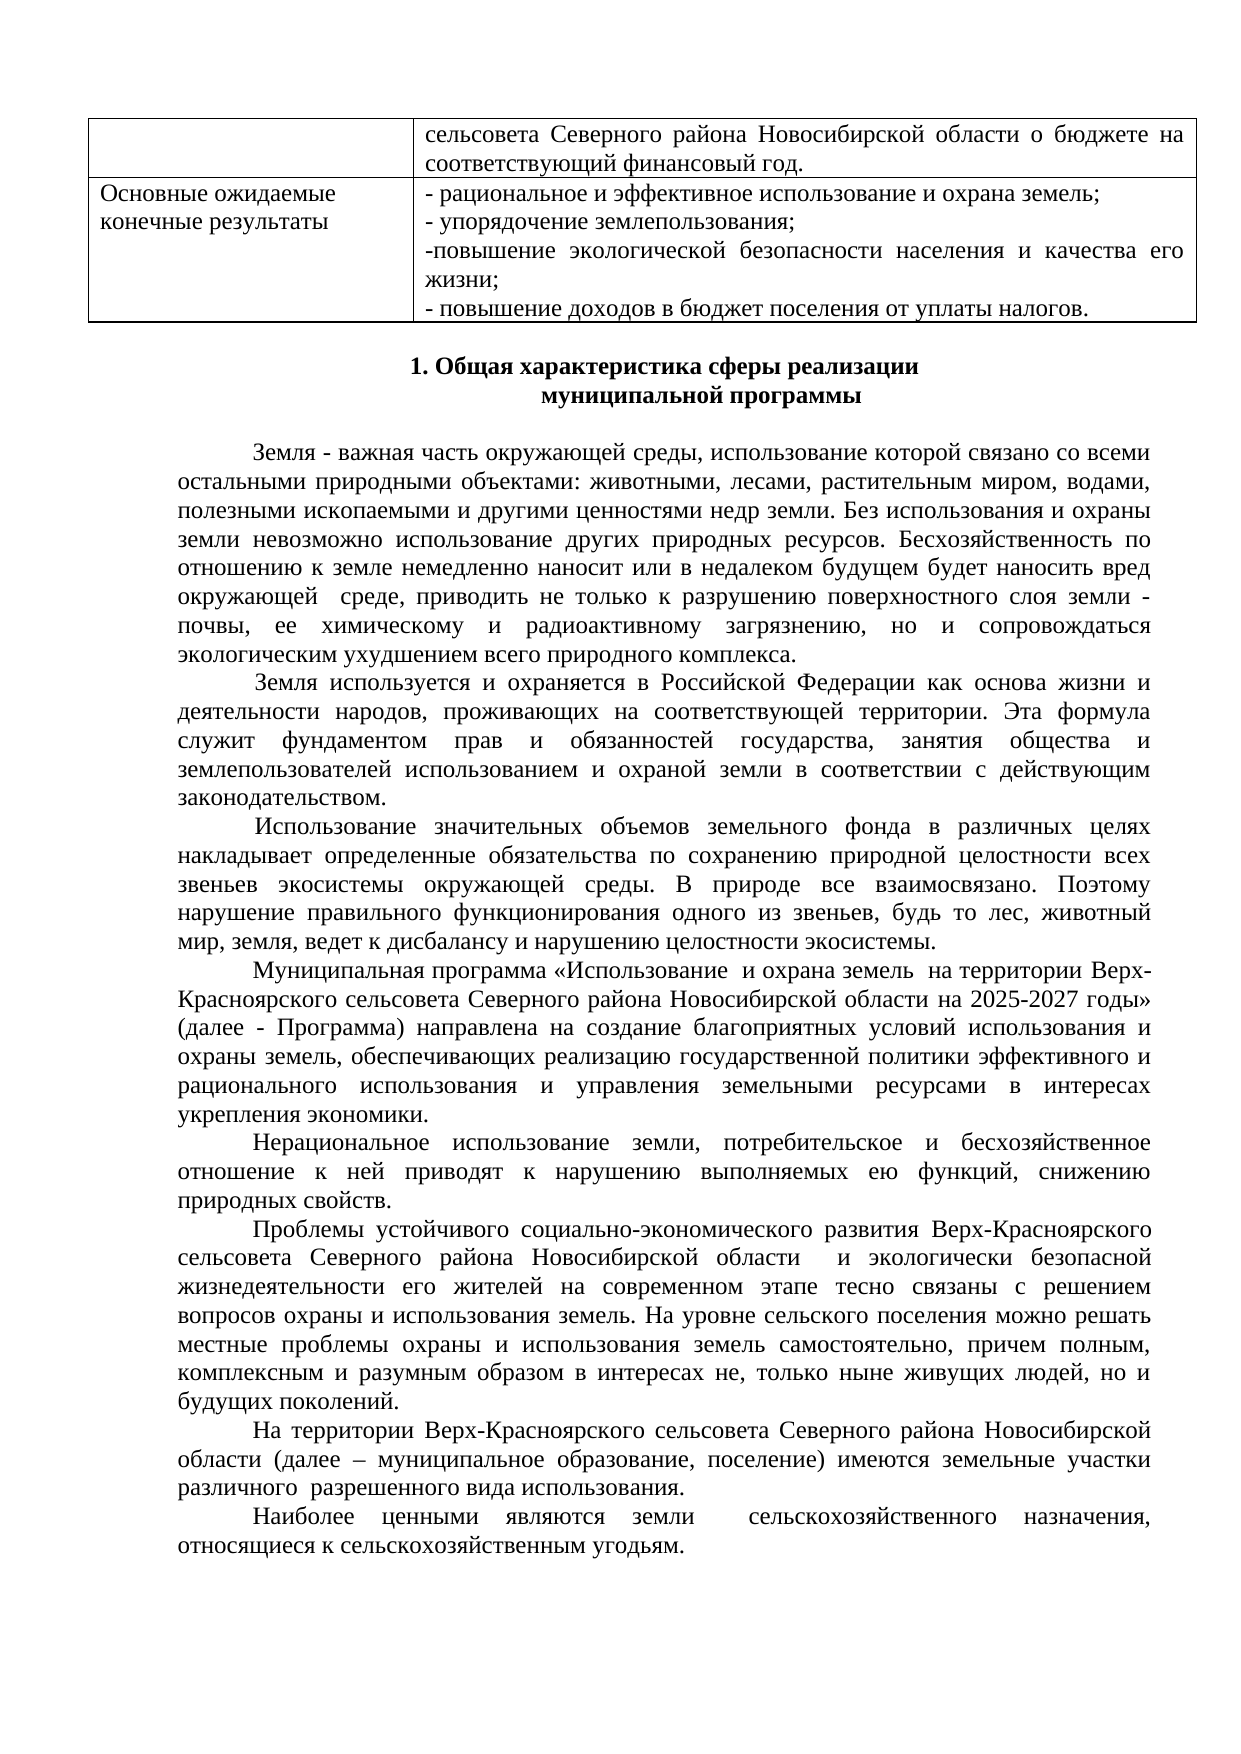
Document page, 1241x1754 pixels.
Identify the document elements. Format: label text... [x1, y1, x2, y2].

text Муниципальная программа «Использование и охрана земель на территории Верх-Красноярского сельсовета Северного района Новосибирской области на 2025-2027 годы» (далее - Программа) направлена на создание благоприятных условий использования и охраны земель, обеспечивающих реализацию государственной политики эффективного и рационального использования и управления земельными ресурсами в интересах укрепления экономики. [177, 955, 1152, 1127]
text Земля используется и охраняется в Российской Федерации как основа жизни и деятельности народов, проживающих на соответствующей территории. Эта формула служит фундаментом прав и обязанностей государства, занятия общества и землепользователей использованием и охраной земли в соответствии с действующим законодательством. [177, 667, 1152, 811]
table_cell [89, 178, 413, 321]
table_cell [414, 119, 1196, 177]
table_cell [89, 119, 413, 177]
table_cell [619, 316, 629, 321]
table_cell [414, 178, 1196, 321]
text Наиболее ценными являются земли сельскохозяйственного назначения, относящиеся к сельскохозяйственным угодьям. [177, 1501, 1152, 1559]
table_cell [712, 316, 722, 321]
text Земля - важная часть окружающей среды, использование которой связано со всеми остальными природными объектами: животными, лесами, растительным миром, водами, полезными ископаемыми и другими ценностями недр земли. Без использования и охраны земли невозможно использование других природных ресурсов. Бесхозяйственность по отношению к земле немедленно наносит или в недалеком будущем будет наносить вред окружающей среде, приводить не только к разрушению поверхностного слоя земли - почвы, ее химическому и радиоактивному загрязнению, но и сопровождаться экологическим ухудшением всего природного комплекса. [177, 437, 1152, 667]
text муниципальной программы [177, 380, 1152, 409]
text 1. Общая характеристика сферы реализации [177, 351, 1152, 380]
text Нерациональное использование земли, потребительское и бесхозяйственное отношение к ней приводят к нарушению выполняемых ею функций, снижению природных свойств. [177, 1127, 1152, 1214]
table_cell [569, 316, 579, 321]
text Проблемы устойчивого социально-экономического развития Верх-Красноярского сельсовета Северного района Новосибирской области и экологически безопасной жизнедеятельности его жителей на современном этапе тесно связаны с решением вопросов охраны и использования земель. На уровне сельского поселения можно решать местные проблемы охраны и использования земель самостоятельно, причем полным, комплексным и разумным образом в интересах не, только ныне живущих людей, но и будущих поколений. [177, 1214, 1152, 1415]
text На территории Верх-Красноярского сельсовета Северного района Новосибирской области (далее – муниципальное образование, поселение) имеются земельные участки различного разрешенного вида использования. [177, 1415, 1152, 1501]
text Использование значительных объемов земельного фонда в различных целях накладывает определенные обязательства по сохранению природной целостности всех звеньев экосистемы окружающей среды. В природе все взаимосвязано. Поэтому нарушение правильного функционирования одного из звеньев, будь то лес, животный мир, земля, ведет к дисбалансу и нарушению целостности экосистемы. [177, 811, 1152, 955]
